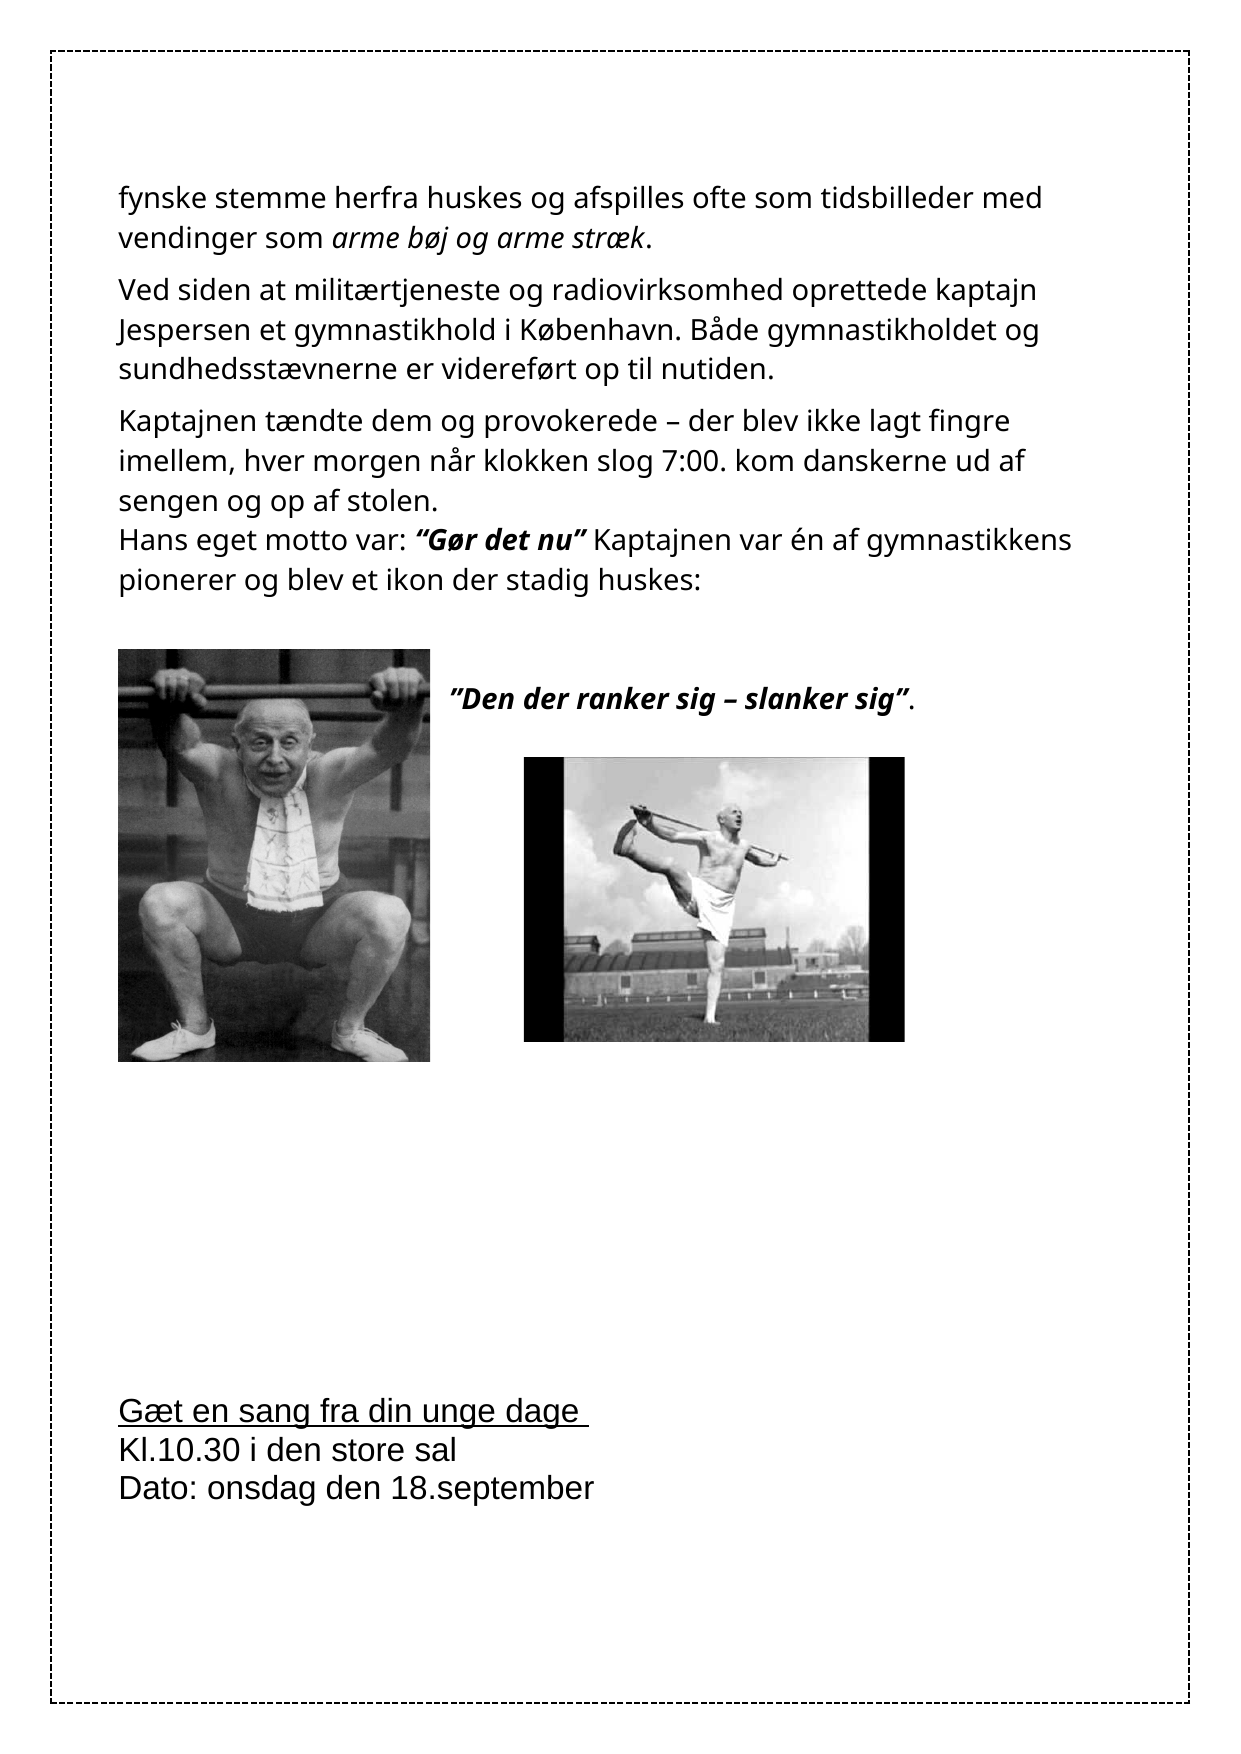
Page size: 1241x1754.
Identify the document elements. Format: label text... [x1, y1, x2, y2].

text Hans eget motto var: “Gør det nu” Kaptajnen var én af gymnastikkens pionerer og blev et ikon der stadig huskes: [118, 520, 1122, 599]
text Ved siden at militærtjeneste og radiovirksomhed oprettede kaptajn Jespersen et gymnastikhold i København. Både gymnastikholdet og sundhedsstævnerne er videreført op til nutiden. [118, 269, 1122, 388]
text Kaptajnen tændte dem og provokerede – der blev ikke lagt fingre imellem, hver morgen når klokken slog 7:00. kom danskerne ud af sengen og op af stolen. [118, 401, 1122, 520]
picture [118, 649, 431, 1062]
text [118, 177, 1122, 257]
text Gæt en sang fra din unge dage [118, 1392, 1122, 1430]
text ”Den der ranker sig – slanker sig”. [431, 678, 1122, 718]
picture [523, 757, 905, 1042]
text Dato: onsdag den 18.september [118, 1468, 1122, 1507]
text Kl.10.30 i den store sal [118, 1430, 1122, 1468]
